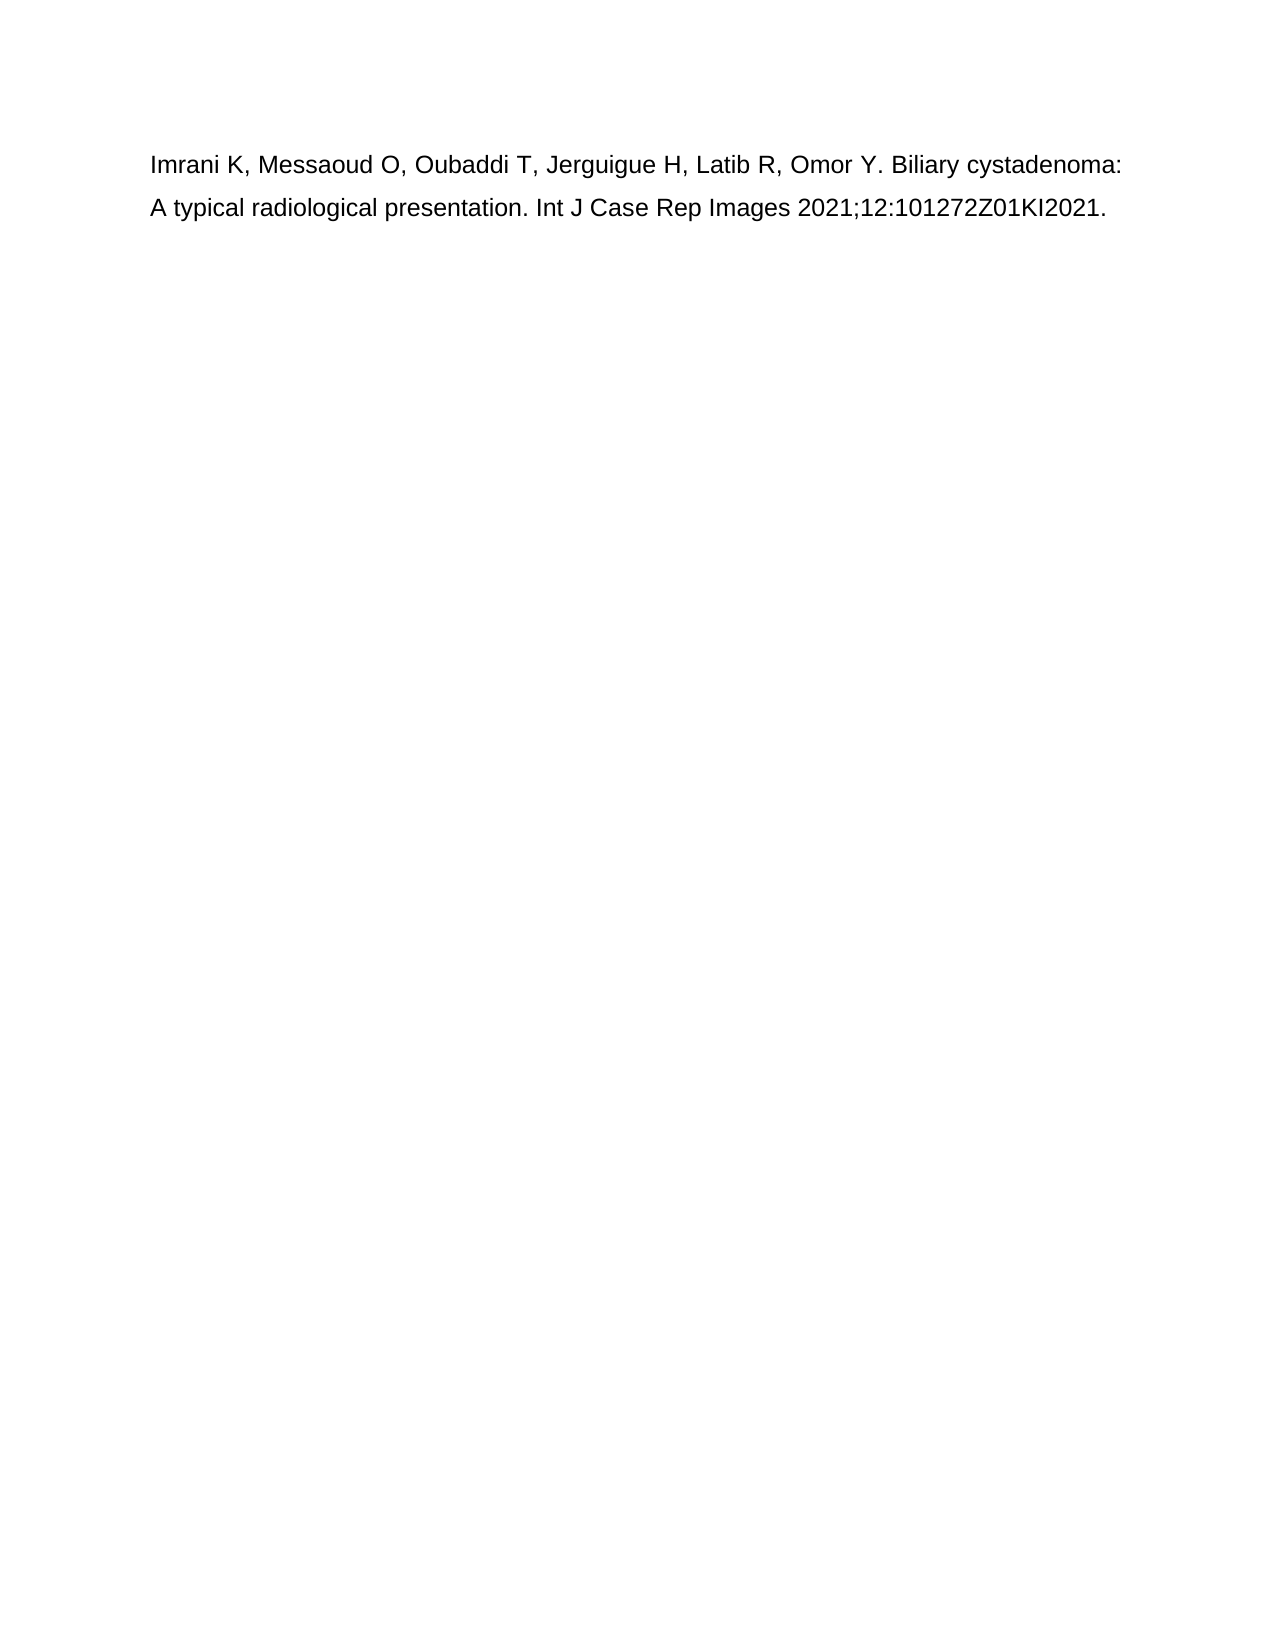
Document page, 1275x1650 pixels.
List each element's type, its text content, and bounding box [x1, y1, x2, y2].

text Imrani K, Messaoud O, Oubaddi T, Jerguigue H, Latib R, Omor Y. Biliary cystadenoma: A typical radiological presentation. Int J Case Rep Images 2021;12:101272Z01KI2021. [150, 150, 1125, 222]
